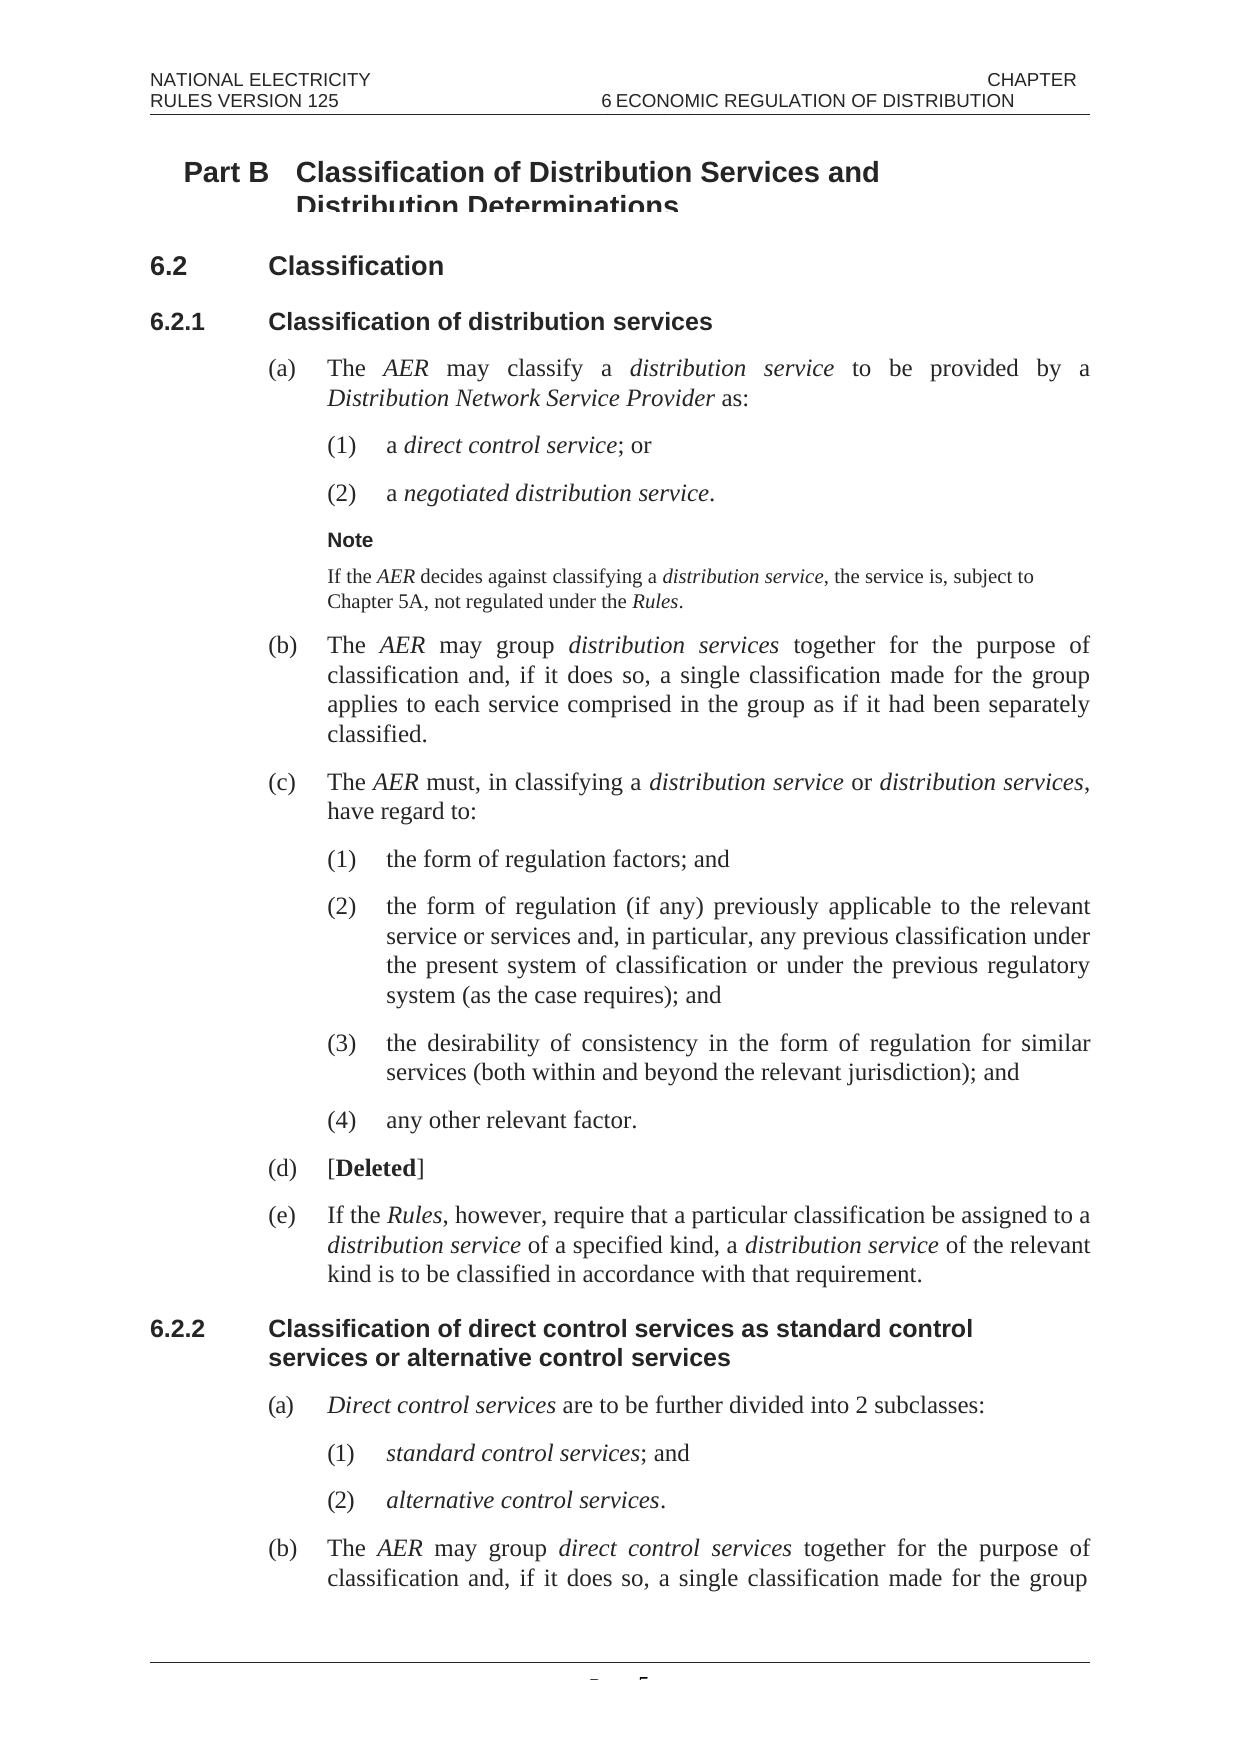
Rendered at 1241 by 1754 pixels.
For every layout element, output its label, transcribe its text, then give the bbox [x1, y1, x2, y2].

list The AER must, in classifying a distribution service or distribution services, have regard to: [268, 767, 1090, 825]
subtitle Classification [150, 250, 1103, 281]
subtitle Classification of distribution services [150, 306, 1103, 335]
list alternative control services. [327, 1486, 1103, 1514]
text Note [327, 528, 1103, 552]
list [Deleted] [268, 1153, 1103, 1181]
list any other relevant factor. [327, 1105, 1103, 1134]
subtitle Classification of direct control services as standard control services or alternative control services [150, 1314, 1081, 1372]
list a negotiated distribution service. [327, 478, 1103, 507]
list The AER may classify a distribution service to be provided by a Distribution Network Service Provider as: [268, 353, 1090, 412]
list the form of regulation (if any) previously applicable to the relevant service or services and, in particular, any previous classification under the present system of classification or under the previous regulatory system (as the case requires); and [327, 891, 1091, 1009]
list a direct control service; or [327, 431, 1103, 459]
list the desirability of consistency in the form of regulation for similar services (both within and beyond the relevant jurisdiction); and [327, 1028, 1091, 1086]
list The AER may group distribution services together for the purpose of classification and, if it does so, a single classification made for the group applies to each service comprised in the group as if it had been separately classified. [268, 630, 1091, 748]
list Direct control services are to be further divided into 2 subclasses: [268, 1390, 1103, 1419]
list The AER may group direct control services together for the purpose of classification and, if it does so, a single classification made for the group [268, 1533, 1091, 1592]
list standard control services; and [327, 1438, 1103, 1467]
list the form of regulation factors; and [327, 844, 1103, 872]
list If the Rules, however, require that a particular classification be assigned to a distribution service of a specified kind, a distribution service of the relevant kind is to be classified in accordance with that requirement. [268, 1200, 1091, 1288]
text If the AER decides against classifying a distribution service, the service is, subject to Chapter 5A, not regulated under the Rules. [327, 564, 1103, 613]
